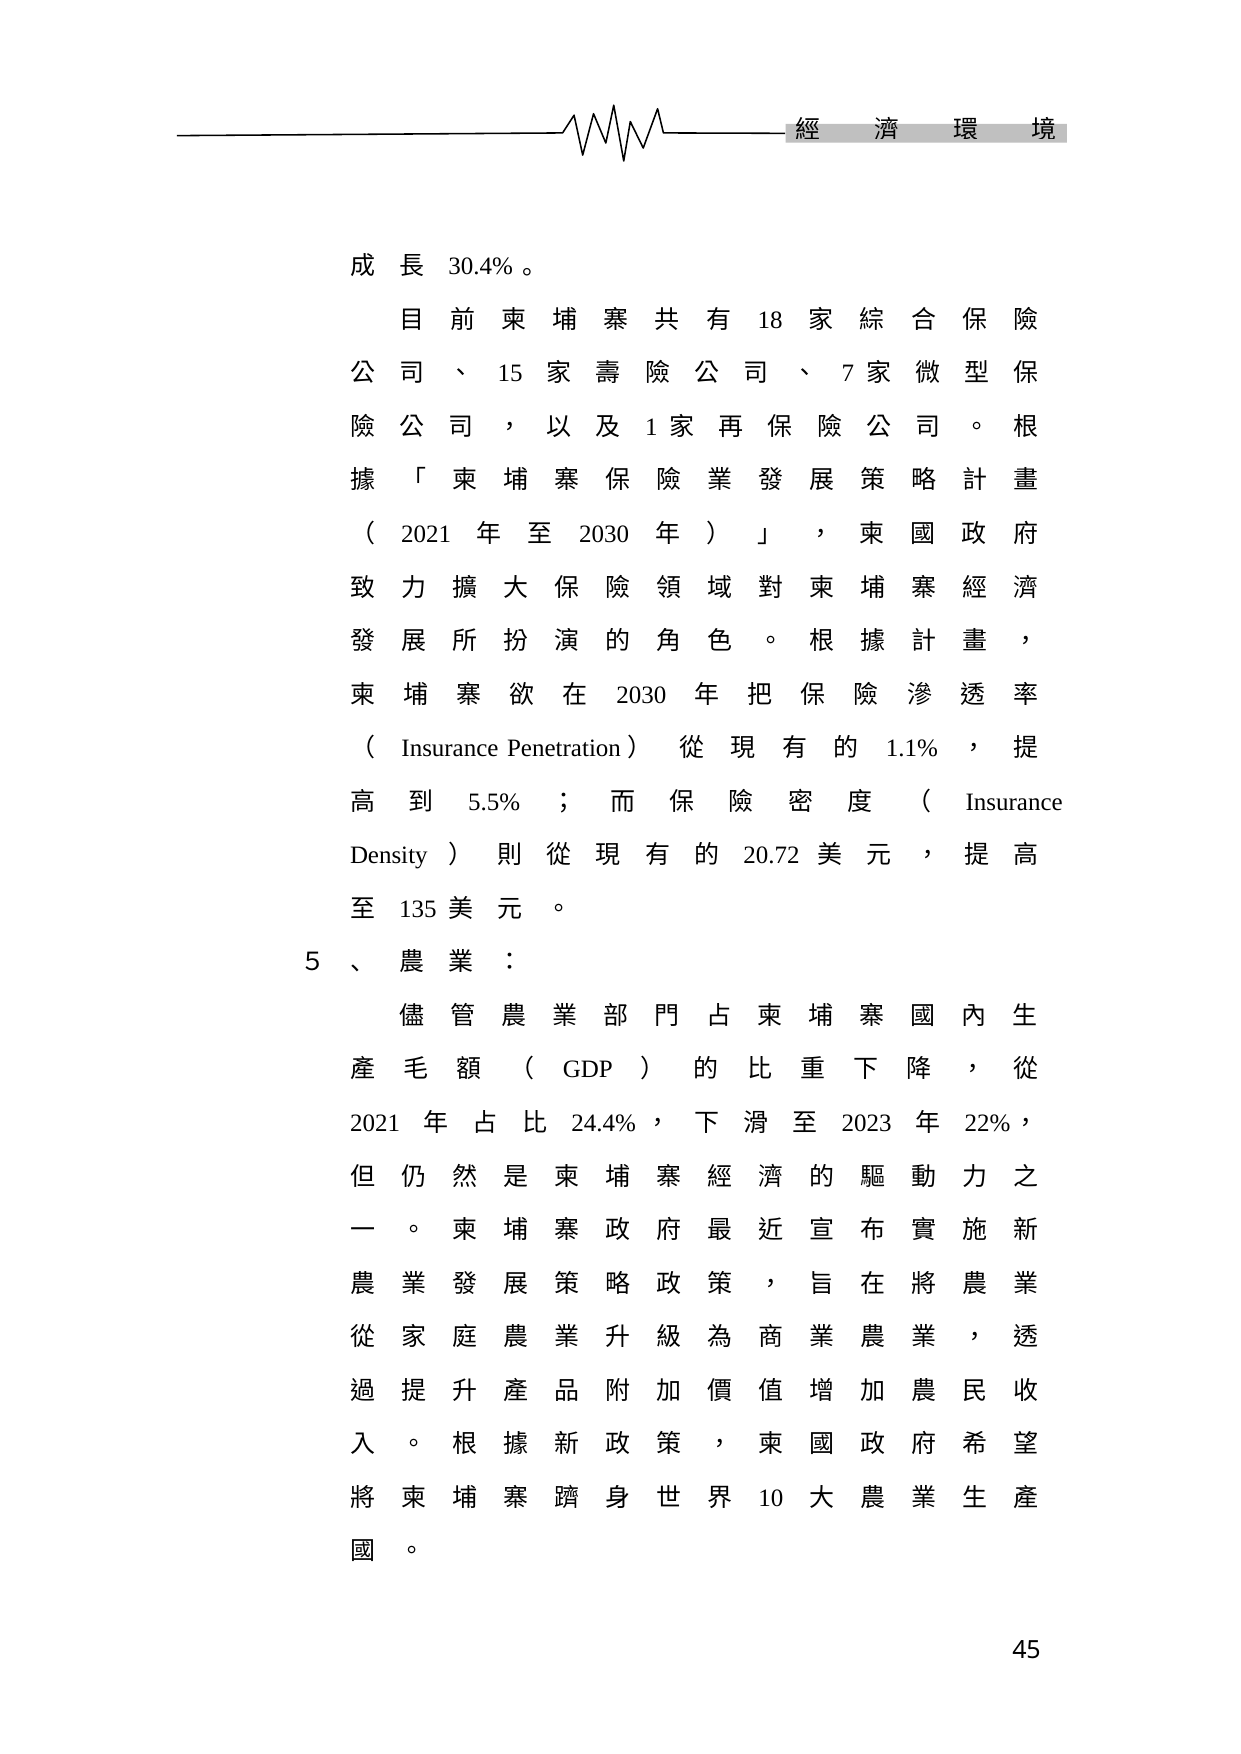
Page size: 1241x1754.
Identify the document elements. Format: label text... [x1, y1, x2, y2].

text 目前柬埔寨共有18家綜合保險公司、15家壽險公司、7家微型保險公司，以及1家再保險公司。根據「柬埔寨保險業發展策略計畫（2021年至2030年）」，柬國政府致力擴大保險領域對柬埔寨經濟發展所扮演的角色。根據計畫，柬埔寨欲在2030年把保險滲透率（Insurance Penetration）從現有的1.1%，提高到5.5%；而保險密度（Insurance Density）則從現有的20.72美元，提高至135美元。 [325, 291, 1063, 933]
text ５、農業： [276, 933, 1063, 987]
text 儘管農業部門占柬埔寨國內生產毛額（GDP）的比重下降，從2021年占比24.4%，下滑至2023年22%，但仍然是柬埔寨經濟的驅動力之一。柬埔寨政府最近宣布實施新農業發展策略政策，旨在將農業從家庭農業升級為商業農業，透過提升產品附加價值增加農民收入。根據新政策，柬國政府希望將柬埔寨躋身世界10大農業生產國。 [325, 987, 1063, 1576]
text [325, 237, 1063, 291]
